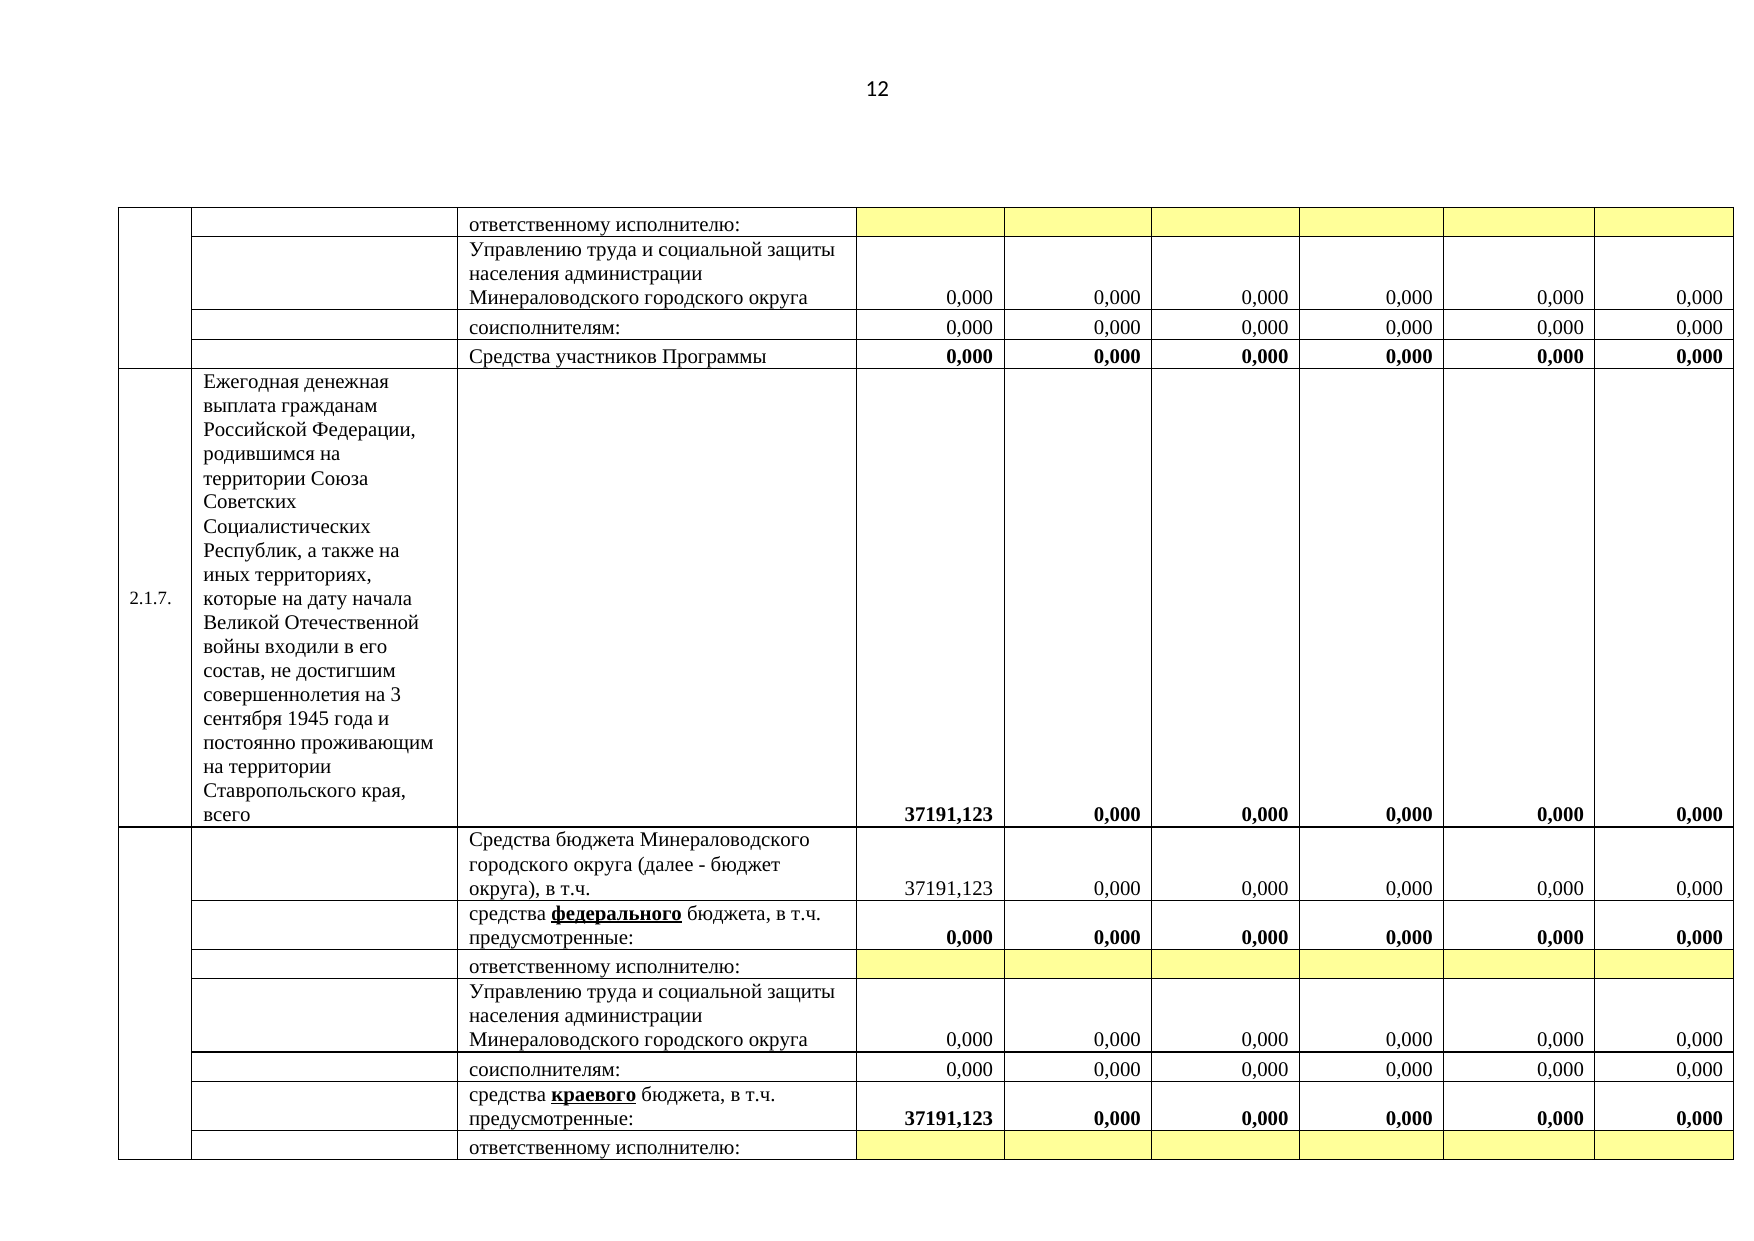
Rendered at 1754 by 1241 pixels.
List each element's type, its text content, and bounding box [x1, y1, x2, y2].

table_cell 0,000 [1005, 1082, 1151, 1130]
table_cell [192, 950, 457, 978]
table_cell 0,000 [857, 310, 1004, 339]
table_cell [857, 208, 1004, 236]
table_cell средства краевого бюджета, в т.ч. предусмотренные: [458, 1082, 856, 1130]
table_cell [192, 1053, 457, 1081]
table_cell 0,000 [1300, 237, 1443, 309]
table_cell 0,000 [1595, 369, 1733, 826]
table_cell [1152, 208, 1299, 236]
table_cell 0,000 [1444, 369, 1594, 826]
table_cell ответственному исполнителю: [458, 208, 856, 236]
table_cell 0,000 [1595, 901, 1733, 949]
table_cell [857, 950, 1004, 978]
table_cell [1300, 950, 1443, 978]
table_cell [192, 237, 457, 309]
table_cell [1444, 950, 1594, 978]
table_cell ответственному исполнителю: [458, 950, 856, 978]
table_cell 0,000 [1005, 828, 1151, 899]
table_cell Средства бюджета Минераловодского городского округа (далее - бюджет округа), в т.ч. [458, 828, 856, 899]
table_cell 0,000 [1300, 1082, 1443, 1130]
table_cell [1152, 1131, 1299, 1159]
table_cell 37191,123 [857, 369, 1004, 826]
table_cell Средства участников Программы [458, 340, 856, 368]
table_cell [192, 208, 457, 236]
table_cell 0,000 [1595, 979, 1733, 1051]
table_cell 0,000 [1444, 340, 1594, 368]
table_cell [1444, 1131, 1594, 1159]
table_cell [1005, 950, 1151, 978]
table_cell 0,000 [1595, 1053, 1733, 1081]
table_cell 0,000 [1595, 340, 1733, 368]
table_cell 0,000 [1300, 310, 1443, 339]
table_cell 0,000 [1444, 237, 1594, 309]
table_cell 0,000 [1152, 1082, 1299, 1130]
table_cell 0,000 [857, 1053, 1004, 1081]
table_cell [1444, 208, 1594, 236]
table_cell [1152, 950, 1299, 978]
table_cell 0,000 [1444, 979, 1594, 1051]
table_cell 0,000 [1300, 340, 1443, 368]
table_cell 37191,123 [857, 1082, 1004, 1130]
table_cell 0,000 [1300, 1053, 1443, 1081]
table_cell 0,000 [857, 237, 1004, 309]
table_cell [192, 1131, 457, 1159]
table_cell 0,000 [1300, 901, 1443, 949]
table_cell [1595, 1131, 1733, 1159]
table_cell 37191,123 [857, 828, 1004, 899]
table_cell [1300, 1131, 1443, 1159]
table_cell 0,000 [1005, 901, 1151, 949]
table_cell [458, 369, 856, 826]
table_cell 2.1.7. [119, 369, 191, 826]
table_cell 0,000 [1444, 901, 1594, 949]
table_cell 0,000 [1444, 1053, 1594, 1081]
table_cell [1595, 950, 1733, 978]
table_cell 0,000 [1300, 979, 1443, 1051]
table_cell соисполнителям: [458, 310, 856, 339]
table_cell [192, 901, 457, 949]
table_cell 0,000 [1152, 340, 1299, 368]
table_cell 0,000 [857, 340, 1004, 368]
table_cell 0,000 [1444, 1082, 1594, 1130]
table_cell [857, 1131, 1004, 1159]
table_cell 0,000 [1444, 310, 1594, 339]
table_cell 0,000 [1152, 979, 1299, 1051]
table_cell [192, 1082, 457, 1130]
table_cell соисполнителям: [458, 1053, 856, 1081]
table_cell [1300, 208, 1443, 236]
table_cell 0,000 [1005, 310, 1151, 339]
table_cell [1595, 208, 1733, 236]
table_cell 0,000 [1152, 310, 1299, 339]
table_cell 0,000 [1152, 237, 1299, 309]
table_cell 0,000 [1595, 237, 1733, 309]
table_cell средства федерального бюджета, в т.ч. предусмотренные: [458, 901, 856, 949]
table_cell [192, 828, 457, 899]
table_cell 0,000 [1005, 979, 1151, 1051]
table_cell 0,000 [1005, 369, 1151, 826]
table_cell Ежегодная денежная выплата гражданам Российской Федерации, родившимся на территории Союза Советских Социалистических Республик, а также на иных территориях, которые на дату начала Великой Отечественной войны входили в его состав, не достигшим совершеннолетия на 3 сентября 1945 года и постоянно проживающим на территории Ставропольского края, всего [192, 369, 457, 826]
table_cell 0,000 [1152, 369, 1299, 826]
table_cell 0,000 [1005, 237, 1151, 309]
table_cell [1005, 208, 1151, 236]
table_cell 0,000 [1152, 1053, 1299, 1081]
table_cell 0,000 [1152, 901, 1299, 949]
table_cell 0,000 [1595, 828, 1733, 899]
table_cell 0,000 [857, 901, 1004, 949]
table_cell [119, 828, 191, 1159]
table_cell ответственному исполнителю: [458, 1131, 856, 1159]
table_cell [192, 340, 457, 368]
table_cell 0,000 [1595, 1082, 1733, 1130]
table_cell 0,000 [857, 979, 1004, 1051]
table_cell [1005, 1131, 1151, 1159]
table_cell 0,000 [1595, 310, 1733, 339]
table_cell 0,000 [1300, 369, 1443, 826]
table_cell 0,000 [1444, 828, 1594, 899]
table_cell 0,000 [1005, 1053, 1151, 1081]
table_cell 0,000 [1300, 828, 1443, 899]
table_cell Управлению труда и социальной защиты населения администрации Минераловодского городского округа [458, 979, 856, 1051]
table_cell [192, 310, 457, 339]
table_cell 0,000 [1152, 828, 1299, 899]
table_cell [192, 979, 457, 1051]
table_cell 0,000 [1005, 340, 1151, 368]
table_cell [458, 237, 856, 309]
